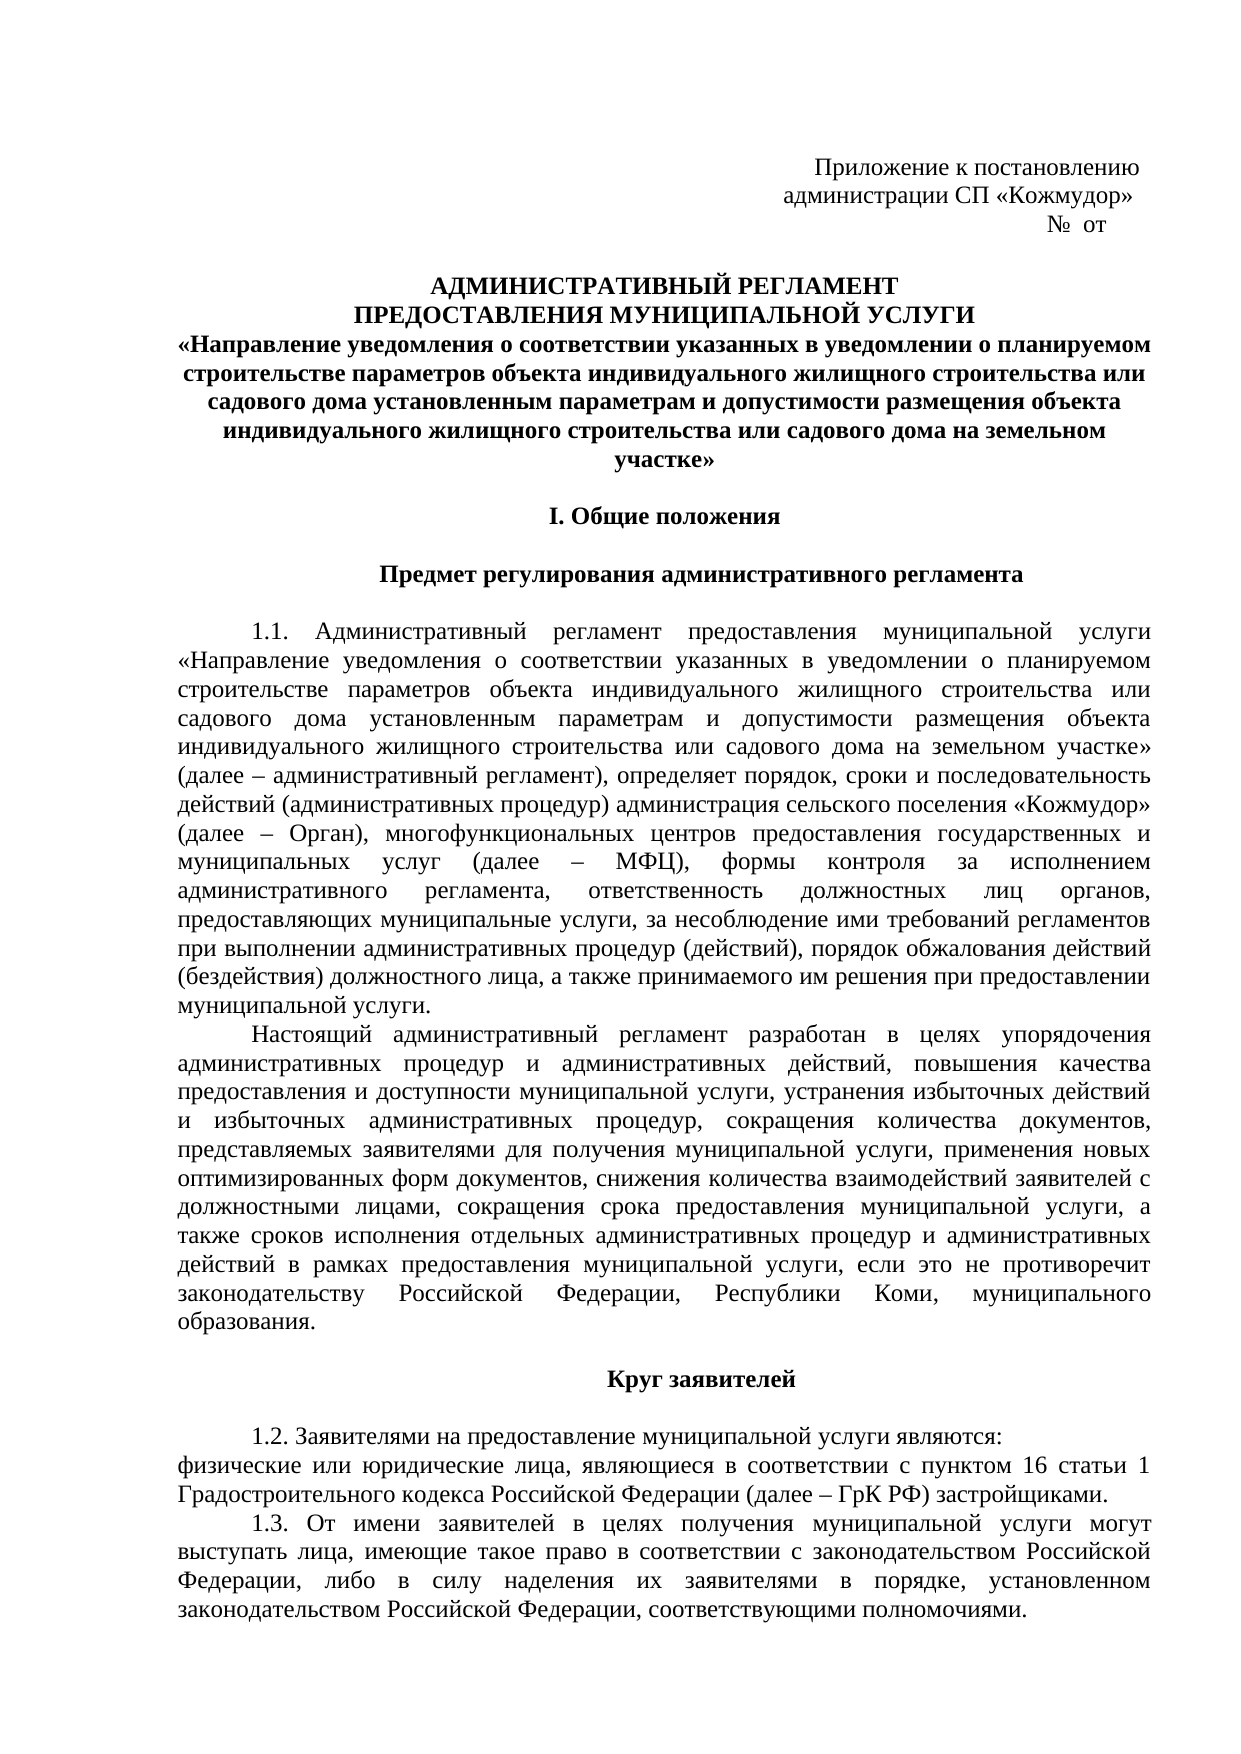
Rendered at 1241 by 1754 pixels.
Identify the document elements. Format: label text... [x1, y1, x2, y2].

text АДМИНИСТРАТИВНЫЙ РЕГЛАМЕНТ [177, 271, 1152, 300]
text ПРЕДОСТАВЛЕНИЯ МУНИЦИПАЛЬНОЙ УСЛУГИ [177, 300, 1152, 329]
text администрации СП «Кожмудор» [177, 180, 1152, 209]
text Приложение к постановлению [177, 152, 1152, 180]
text физические или юридические лица, являющиеся в соответствии с пунктом 16 статьи 1 Градостроительного кодекса Российской Федерации (далее – ГрК РФ) застройщиками. [177, 1450, 1152, 1508]
text Предмет регулирования административного регламента [177, 559, 1152, 588]
text 1.1. Административный регламент предоставления муниципальной услуги «Направление уведомления о соответствии указанных в уведомлении о планируемом строительстве параметров объекта индивидуального жилищного строительства или садового дома установленным параметрам и допустимости размещения объекта индивидуального жилищного строительства или садового дома на земельном участке» (далее – административный регламент), определяет порядок, сроки и последовательность действий (административных процедур) администрация сельского поселения «Кожмудор» (далее – Орган), многофункциональных центров предоставления государственных и муниципальных услуг (далее – МФЦ), формы контроля за исполнением административного регламента, ответственность должностных лиц органов, предоставляющих муниципальные услуги, за несоблюдение ими требований регламентов при выполнении административных процедур (действий), порядок обжалования действий (бездействия) должностного лица, а также принимаемого им решения при предоставлении муниципальной услуги. [177, 616, 1152, 1019]
text 1.2. Заявителями на предоставление муниципальной услуги являются: [177, 1421, 1152, 1450]
text Настоящий административный регламент разработан в целях упорядочения административных процедур и административных действий, повышения качества предоставления и доступности муниципальной услуги, устранения избыточных действий и избыточных административных процедур, сокращения количества документов, представляемых заявителями для получения муниципальной услуги, применения новых оптимизированных форм документов, снижения количества взаимодействий заявителей с должностными лицами, сокращения срока предоставления муниципальной услуги, а также сроков исполнения отдельных административных процедур и административных действий в рамках предоставления муниципальной услуги, если это не противоречит законодательству Российской Федерации, Республики Коми, муниципального образования. [177, 1019, 1152, 1335]
text «Направление уведомления о соответствии указанных в уведомлении о планируемом строительстве параметров объекта индивидуального жилищного строительства или садового дома установленным параметрам и допустимости размещения объекта индивидуального жилищного строительства или садового дома на земельном участке» [177, 329, 1152, 473]
text I. Общие положения [177, 501, 1152, 530]
text Круг заявителей [177, 1364, 1152, 1393]
text 1.3. От имени заявителей в целях получения муниципальной услуги могут выступать лица, имеющие такое право в соответствии с законодательством Российской Федерации, либо в силу наделения их заявителями в порядке, установленном законодательством Российской Федерации, соответствующими полномочиями. [177, 1508, 1152, 1623]
text № от [177, 209, 1152, 238]
